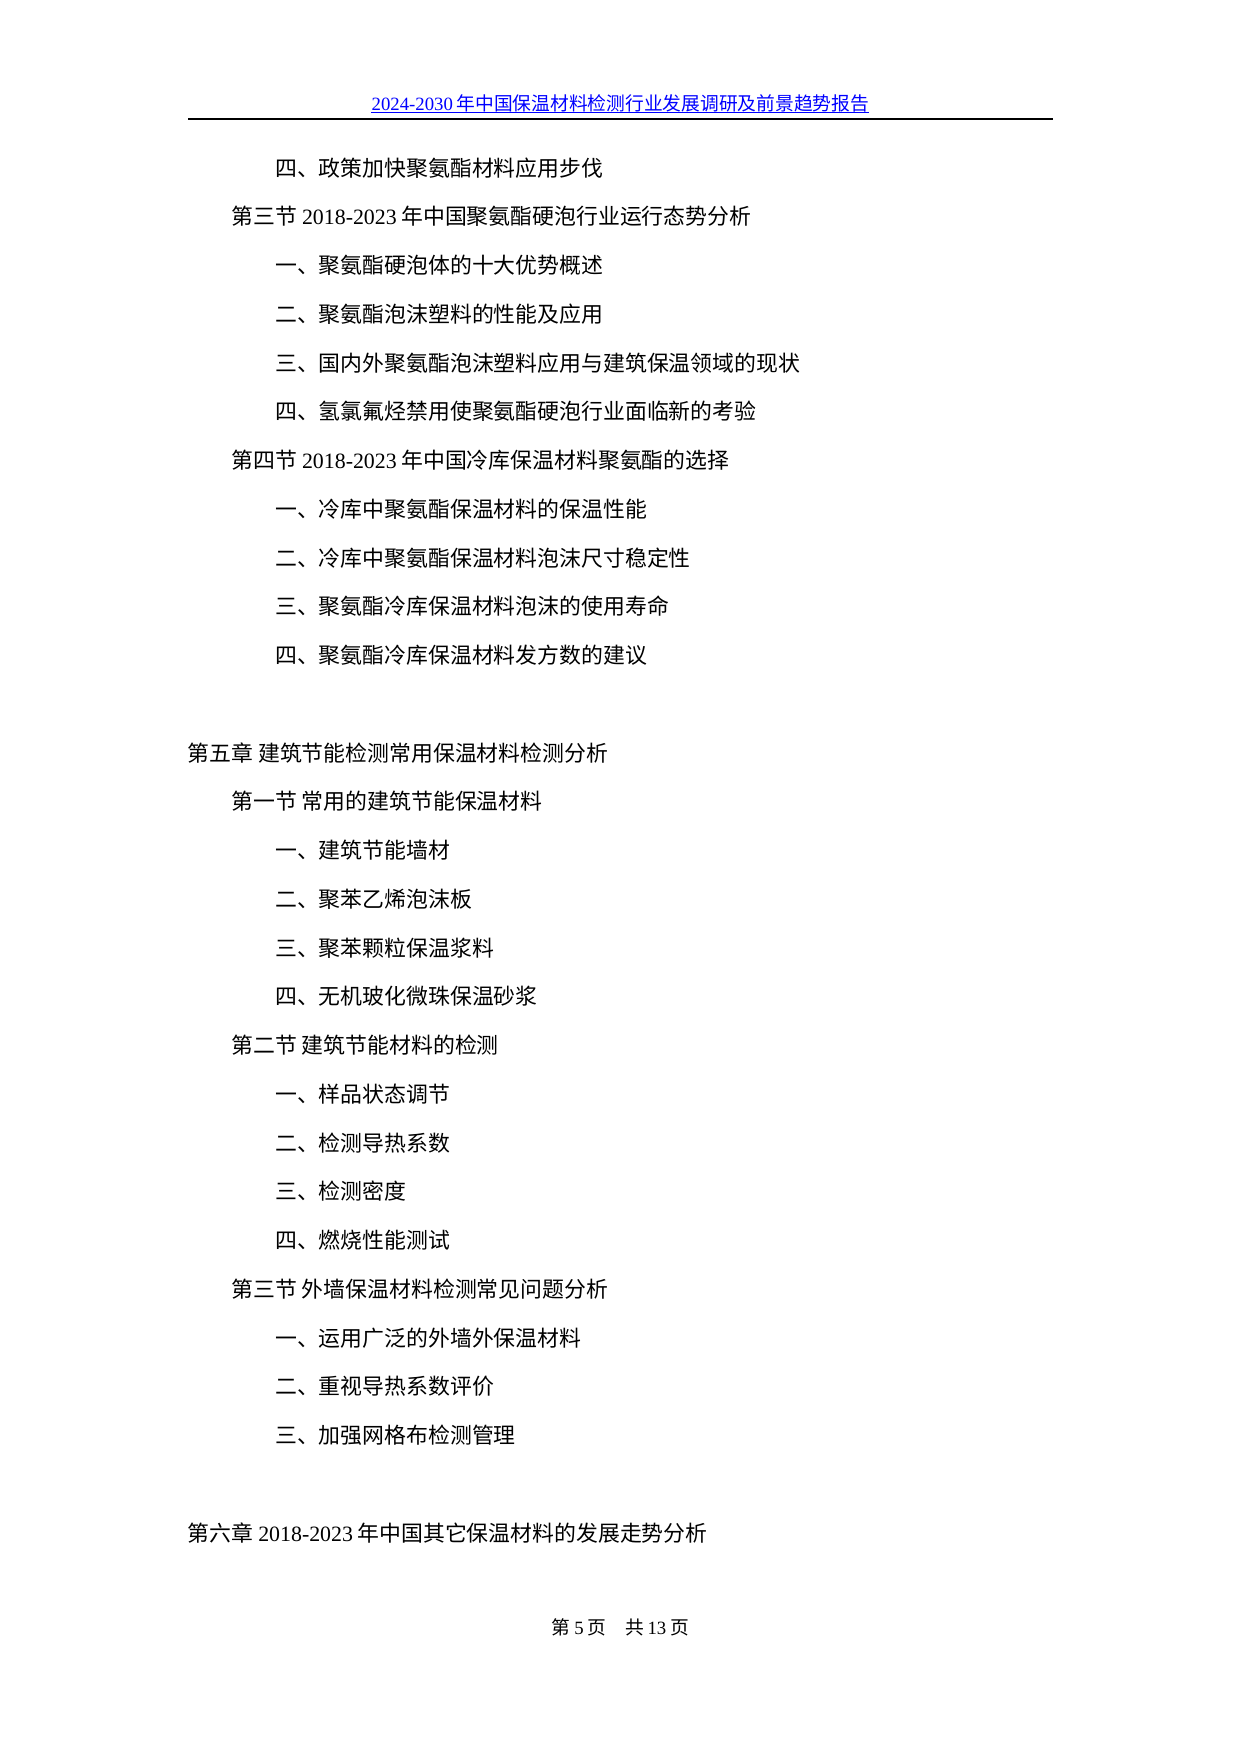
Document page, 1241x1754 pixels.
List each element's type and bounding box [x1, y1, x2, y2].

text [187, 150, 1053, 1548]
